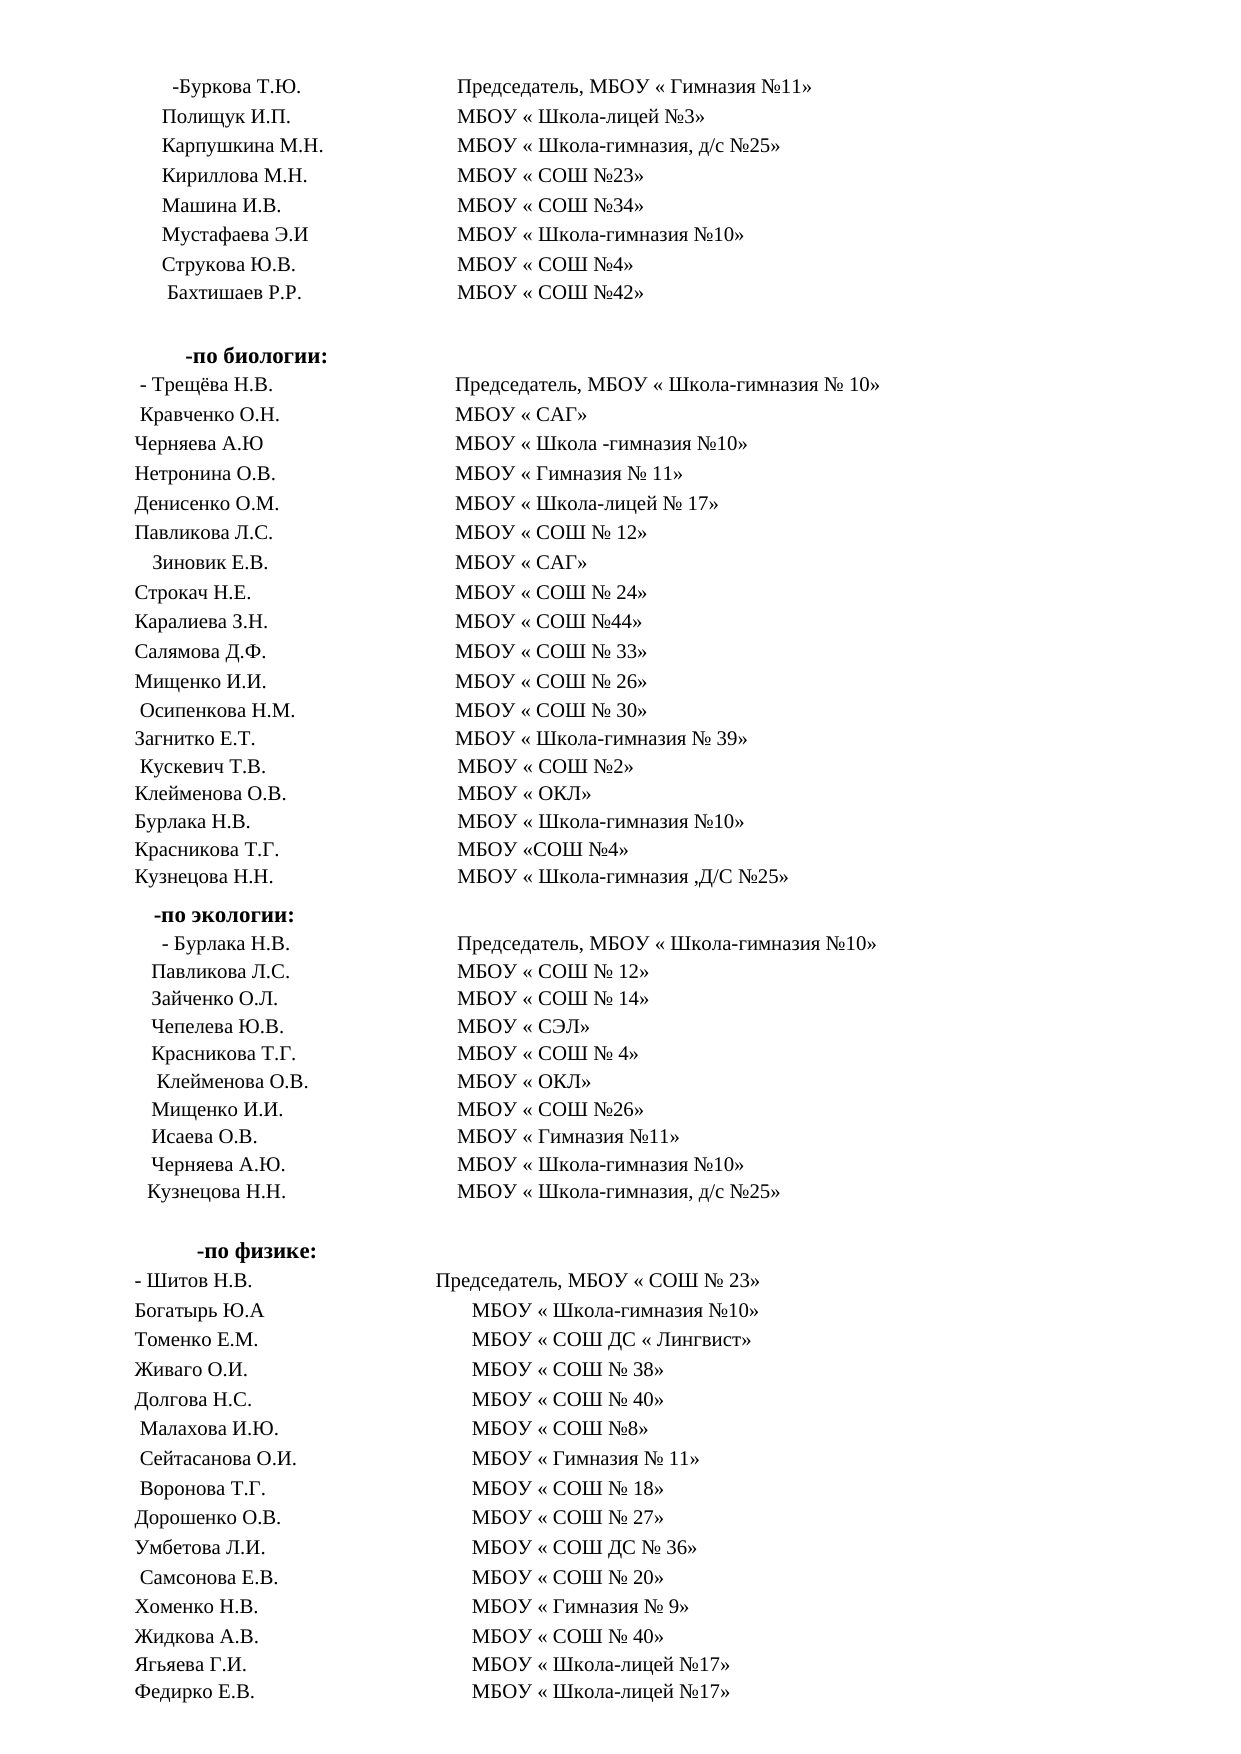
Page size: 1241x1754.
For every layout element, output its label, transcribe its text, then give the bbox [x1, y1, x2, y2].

table_cell Машина И.В. [136, 193, 437, 222]
table_cell МБОУ « СОШ ДС « Лингвист» [438, 1327, 1077, 1357]
table_cell МБОУ « СОШ № 26» [457, 669, 1094, 698]
table_cell Павликова Л.С. [136, 520, 457, 550]
text -по экологии: [148, 901, 1147, 927]
table_cell Полищук И.П. [136, 104, 437, 133]
table_cell Зиновик Е.В. [136, 550, 457, 580]
table_cell МБОУ « СОШ № 18» [438, 1476, 1077, 1505]
table_cell Долгова Н.С. [136, 1387, 437, 1416]
table_cell МБОУ « СОШ № 38» [438, 1357, 1077, 1387]
table_cell МБОУ « Школа-гимназия №10» [438, 1298, 1077, 1327]
table_cell МБОУ « Гимназия № 11» [457, 461, 1094, 491]
table_cell Живаго О.И. [136, 1357, 437, 1387]
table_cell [136, 1624, 437, 1709]
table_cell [438, 1624, 1077, 1709]
table_cell МБОУ « СОШ №2» МБОУ « ОКЛ» МБОУ « Школа-гимназия №10» МБОУ «СОШ №4» МБОУ « Школа-гимназия ,Д/С №25» [457, 754, 1094, 901]
table_cell МБОУ « Школа -гимназия №10» [457, 431, 1094, 461]
table_cell Кускевич Т.В. Клейменова О.В. Бурлака Н.В. Красникова Т.Г. Кузнецова Н.Н. [136, 754, 457, 901]
table_cell Денисенко О.М. [136, 491, 457, 520]
text -по физике: [185, 1238, 1147, 1264]
table_cell Черняева А.Ю [136, 431, 457, 461]
table_cell Кравченко О.Н. [136, 402, 457, 431]
table_header - Шитов Н.В. [136, 1268, 437, 1297]
table_cell МБОУ « СОШ № 27» [438, 1505, 1077, 1535]
table_cell МБОУ « СОШ №4» МБОУ « СОШ №42» [438, 252, 1077, 309]
table_header -Буркова Т.Ю. [136, 74, 437, 103]
table_cell МБОУ « СОШ №8» [438, 1416, 1077, 1446]
table_cell Нетронина О.В. [136, 461, 457, 491]
table_cell Малахова И.Ю. [136, 1416, 437, 1446]
table_cell МБОУ « Школа-лицей № 17» [457, 491, 1094, 520]
table_cell МБОУ « СОШ №34» [438, 193, 1077, 222]
table_cell МБОУ « СОШ № 30» МБОУ « Школа-гимназия № 39» [457, 699, 1094, 754]
text -по биологии: [185, 342, 1147, 368]
table_cell МБОУ « Гимназия № 11» [438, 1446, 1077, 1476]
table_cell МБОУ « Школа-гимназия №10» [438, 222, 1077, 252]
table_cell МБОУ « САГ» [457, 550, 1094, 580]
table_cell Салямова Д.Ф. [136, 639, 457, 669]
table_cell МБОУ « СОШ № 24» [457, 580, 1094, 609]
table_cell МБОУ « Гимназия № 9» [438, 1594, 1077, 1624]
table_header - Бурлака Н.В. Павликова Л.С. Зайченко О.Л. Чепелева Ю.В. Красникова Т.Г. Клейменова О.В. Мищенко И.И. Исаева О.В. Черняева А.Ю. Кузнецова Н.Н. [136, 931, 398, 1238]
table_cell Умбетова Л.И. [136, 1535, 437, 1565]
table_cell Мищенко И.И. [136, 669, 457, 698]
table_cell Сейтасанова О.И. [136, 1446, 437, 1476]
table_cell МБОУ « СОШ ДС № 36» [438, 1535, 1077, 1565]
table_cell Богатырь Ю.А [136, 1298, 437, 1327]
table_header Председатель, МБОУ « Школа-гимназия №10» МБОУ « СОШ № 12» МБОУ « СОШ № 14» МБОУ « СЭЛ» МБОУ « СОШ № 4» МБОУ « ОКЛ» МБОУ « СОШ №26» МБОУ « Гимназия №11» МБОУ « Школа-гимназия №10» МБОУ « Школа-гимназия, д/с №25» [398, 931, 1049, 1238]
table_cell МБОУ « Школа-гимназия, д/с №25» [438, 133, 1077, 163]
table_cell МБОУ « СОШ №23» [438, 163, 1077, 193]
table_header Председатель, МБОУ « СОШ № 23» [438, 1268, 1077, 1297]
table_cell МБОУ « СОШ № 20» [438, 1565, 1077, 1594]
table_header - Трещёва Н.В. [136, 372, 457, 402]
table_cell Дорошенко О.В. [136, 1505, 437, 1535]
table_cell Хоменко Н.В. [136, 1594, 437, 1624]
table_cell Карпушкина М.Н. [136, 133, 437, 163]
table_cell МБОУ « СОШ № 40» [438, 1387, 1077, 1416]
table_header Председатель, МБОУ « Гимназия №11» [438, 74, 1077, 103]
table_cell МБОУ « САГ» [457, 402, 1094, 431]
table_cell Воронова Т.Г. [136, 1476, 437, 1505]
table_cell Мустафаева Э.И [136, 222, 437, 252]
table_header Председатель, МБОУ « Школа-гимназия № 10» [457, 372, 1094, 402]
table_cell МБОУ « Школа-лицей №3» [438, 104, 1077, 133]
table_cell МБОУ « СОШ №44» [457, 609, 1094, 639]
table_cell Осипенкова Н.М. Загнитко Е.Т. [136, 699, 457, 754]
table_cell Томенко Е.М. [136, 1327, 437, 1357]
table_cell Струкова Ю.В. Бахтишаев Р.Р. [136, 252, 437, 309]
table_cell МБОУ « СОШ № 33» [457, 639, 1094, 669]
table_cell Кириллова М.Н. [136, 163, 437, 193]
table_cell Каралиева З.Н. [136, 609, 457, 639]
table_cell Самсонова Е.В. [136, 1565, 437, 1594]
table_cell Строкач Н.Е. [136, 580, 457, 609]
table_cell МБОУ « СОШ № 12» [457, 520, 1094, 550]
